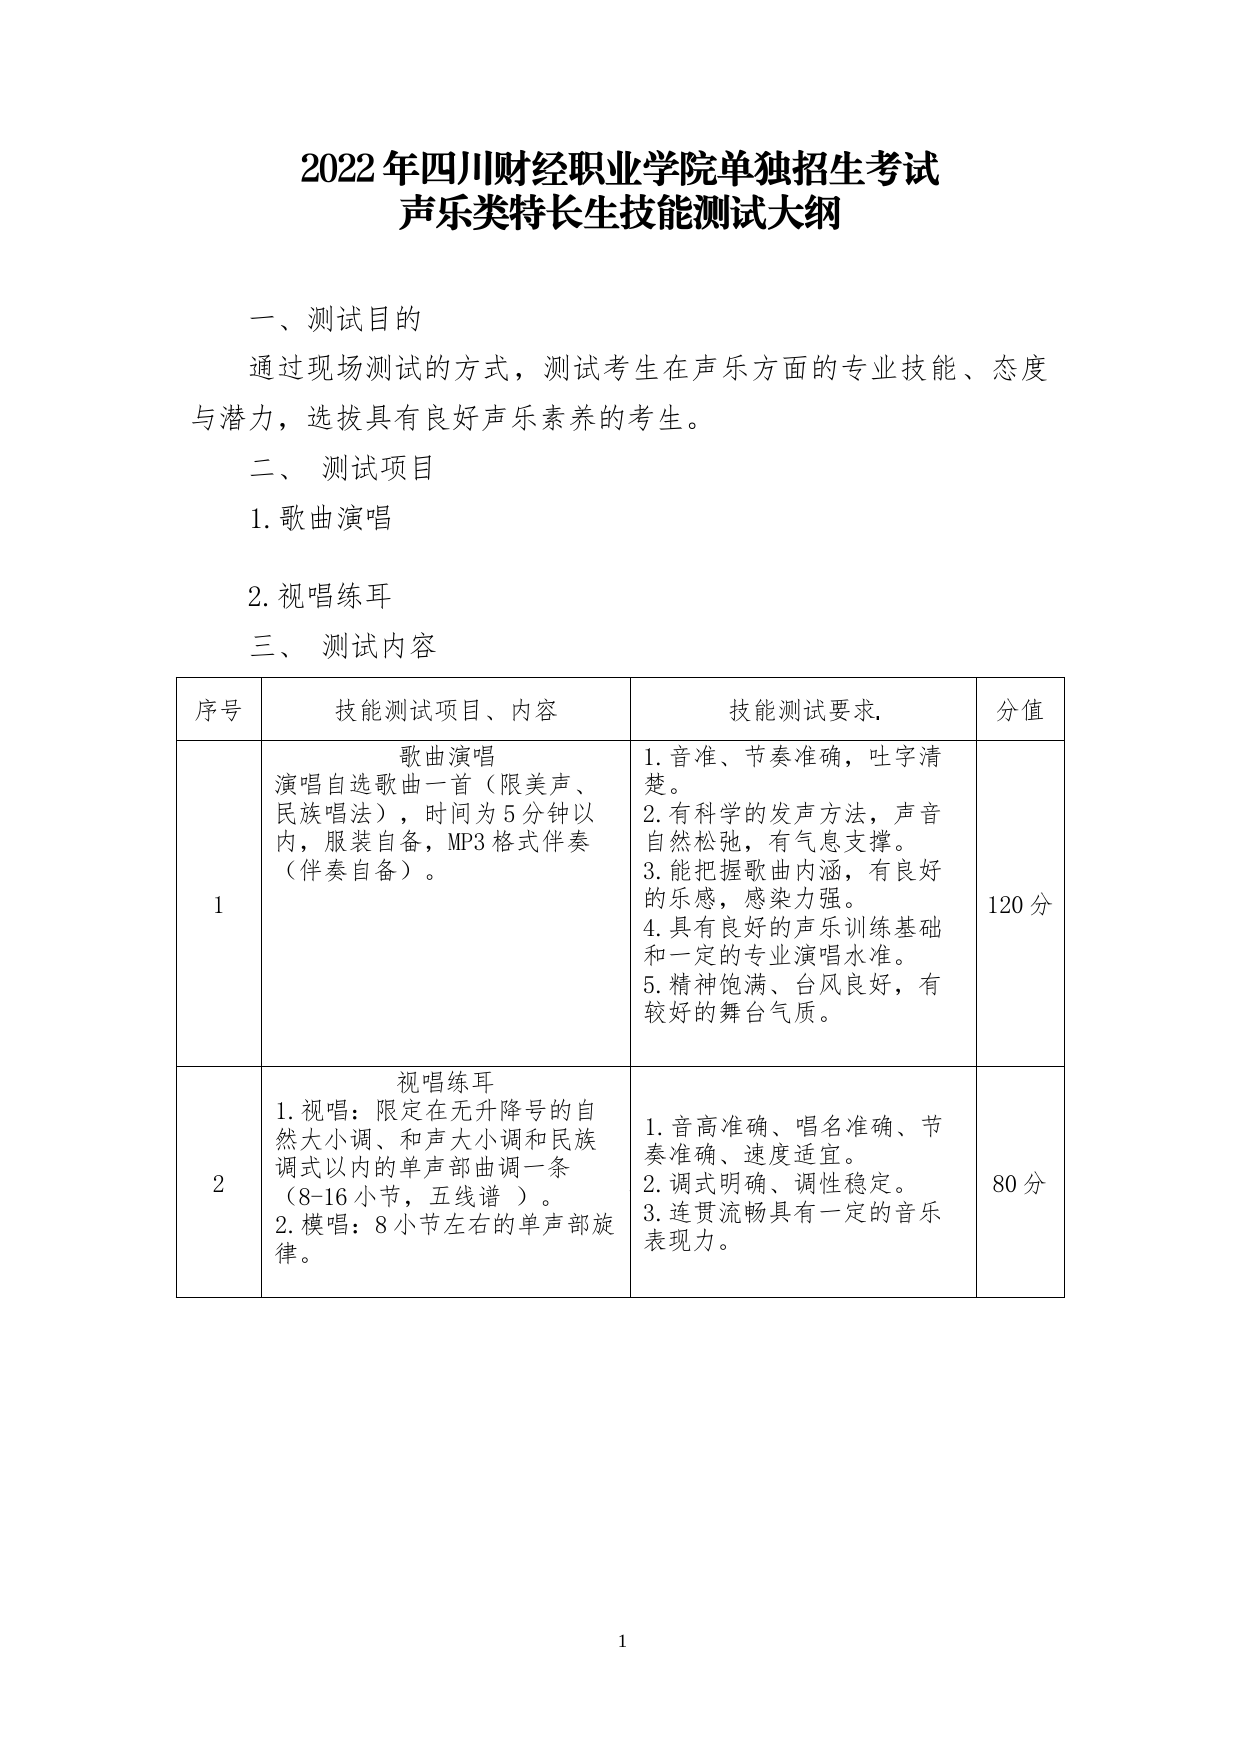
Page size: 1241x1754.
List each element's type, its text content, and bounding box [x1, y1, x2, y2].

table_header 技能测试项目、内容 [262, 678, 630, 739]
table_cell 1 [177, 741, 261, 1066]
table_cell 歌曲演唱 演唱自选歌曲一首（限美声、民族唱法），时间为5分钟以内，服装自备，MP3格式伴奏（伴奏自备）。 [262, 741, 630, 1066]
text 通过现场测试的方式，测试考生在声乐方面的专业技能、态度与潜力，选拔具有良好声乐素养的考生。 [189, 350, 1049, 433]
text 二、 测试项目 [176, 449, 1065, 483]
text 声乐类特长生技能测试大纲 [176, 193, 1065, 237]
table_cell 2 [177, 1067, 261, 1297]
table_cell 视唱练耳 视唱：限定在无升降号的自然大小调、和声大小调和民族调式以内的单声部曲调一条（8-16小节，五线谱 ）。 模唱：8小节左右的单声部旋律。 [262, 1067, 630, 1297]
table_header 技能测试要求 [631, 678, 976, 739]
table_cell 1.音高准确、唱名准确、节 奏准确、速度适宜。 2.调式明确、调性稳定。 3.连贯流畅具有一定的音乐 表现力。 [631, 1067, 976, 1297]
text 一、测试目的 [176, 300, 1065, 333]
table_cell 1.音准、节奏准确，吐字清楚。 2.有科学的发声方法，声音自然松弛，有气息支撑。 3.能把握歌曲内涵，有良好的乐感，感染力强。 4.具有良好的声乐训练基础和一定的专业演唱水准。 5.精神饱满、台风良好，有较好的舞台气质。 [631, 741, 976, 1066]
text 三、 测试内容 [176, 627, 1065, 660]
text 1.歌曲演唱 [176, 499, 1065, 551]
text 2.视唱练耳 [176, 577, 1065, 611]
table_cell 80分 [977, 1067, 1064, 1297]
table_header 序号 [177, 678, 261, 739]
table_header 分值 [977, 678, 1064, 739]
table_cell 120分 [977, 741, 1064, 1066]
text 2022年四川财经职业学院单独招生考试 [176, 149, 1065, 193]
